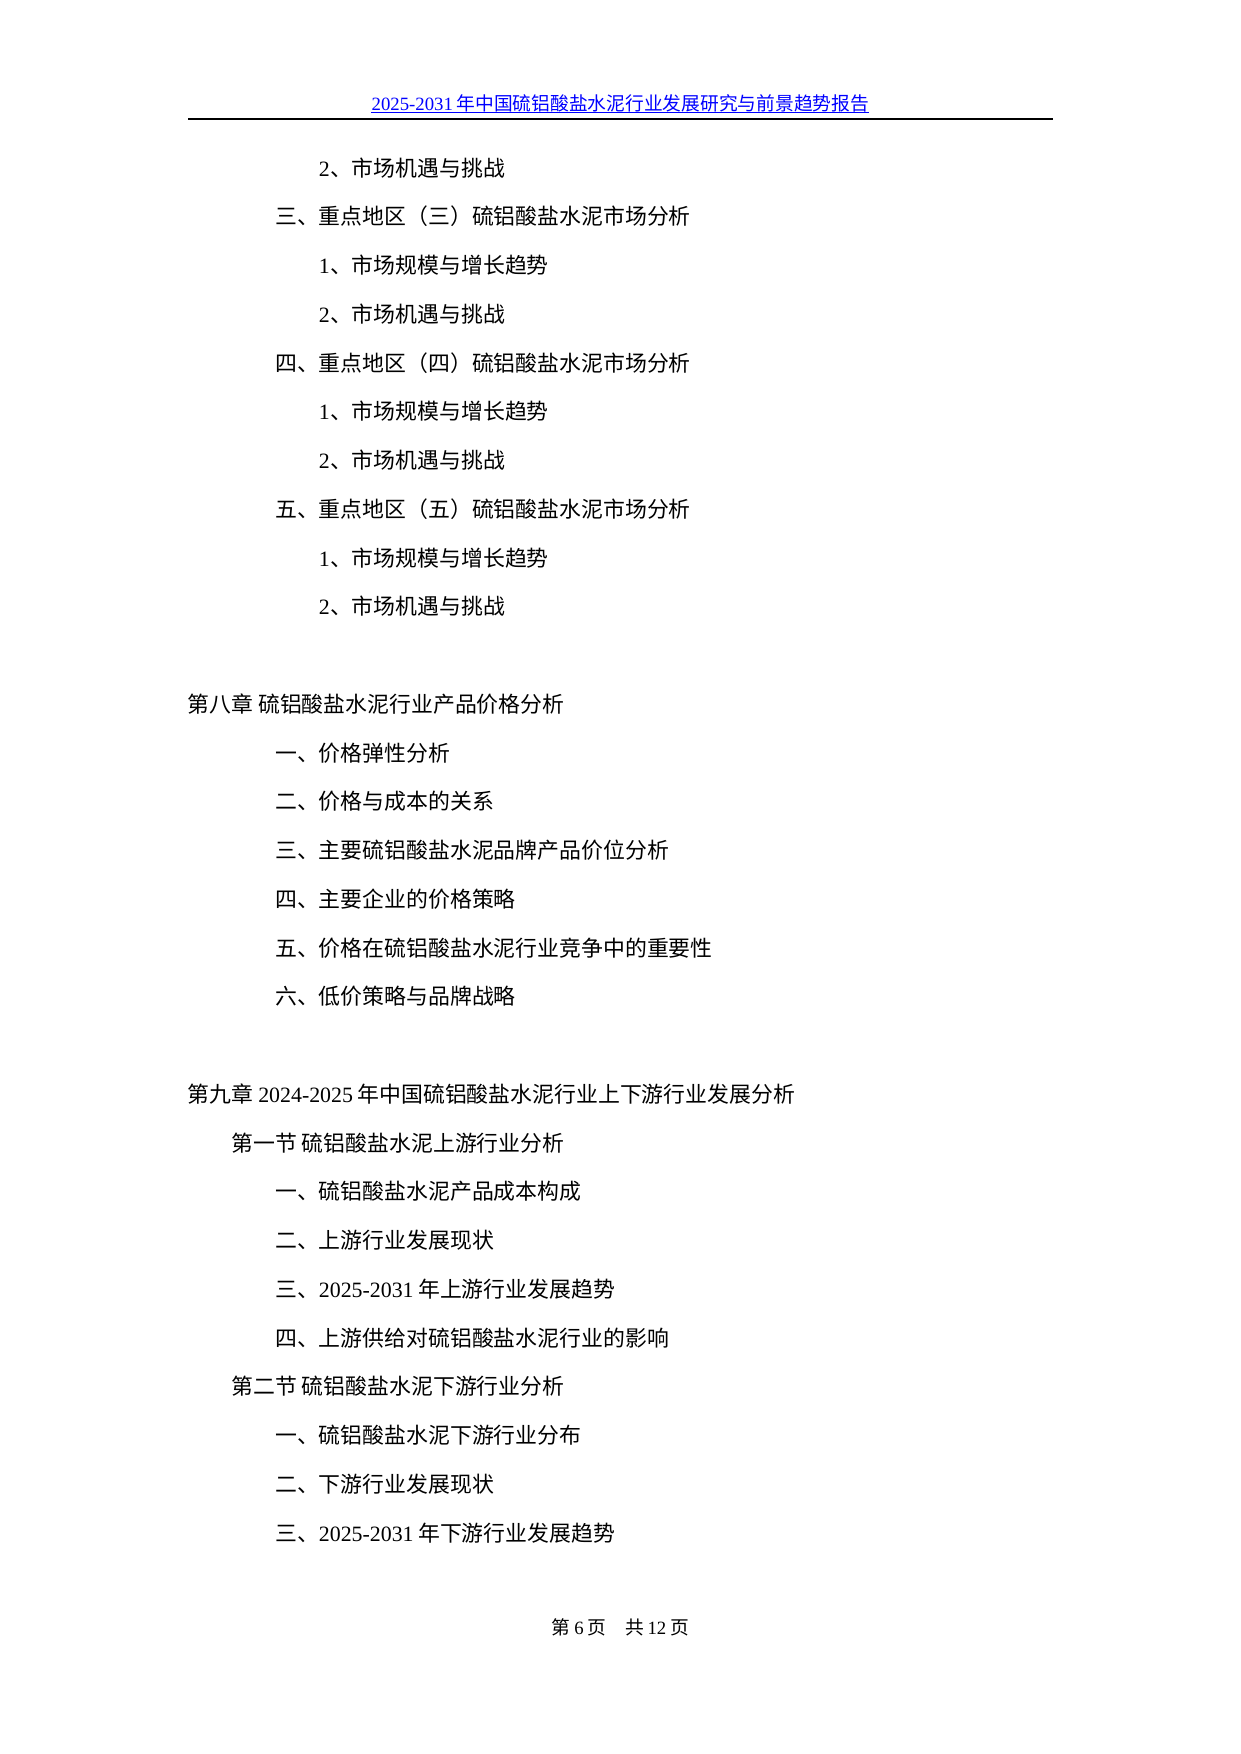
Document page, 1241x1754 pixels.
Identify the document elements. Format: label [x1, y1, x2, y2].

text [187, 150, 1053, 1548]
